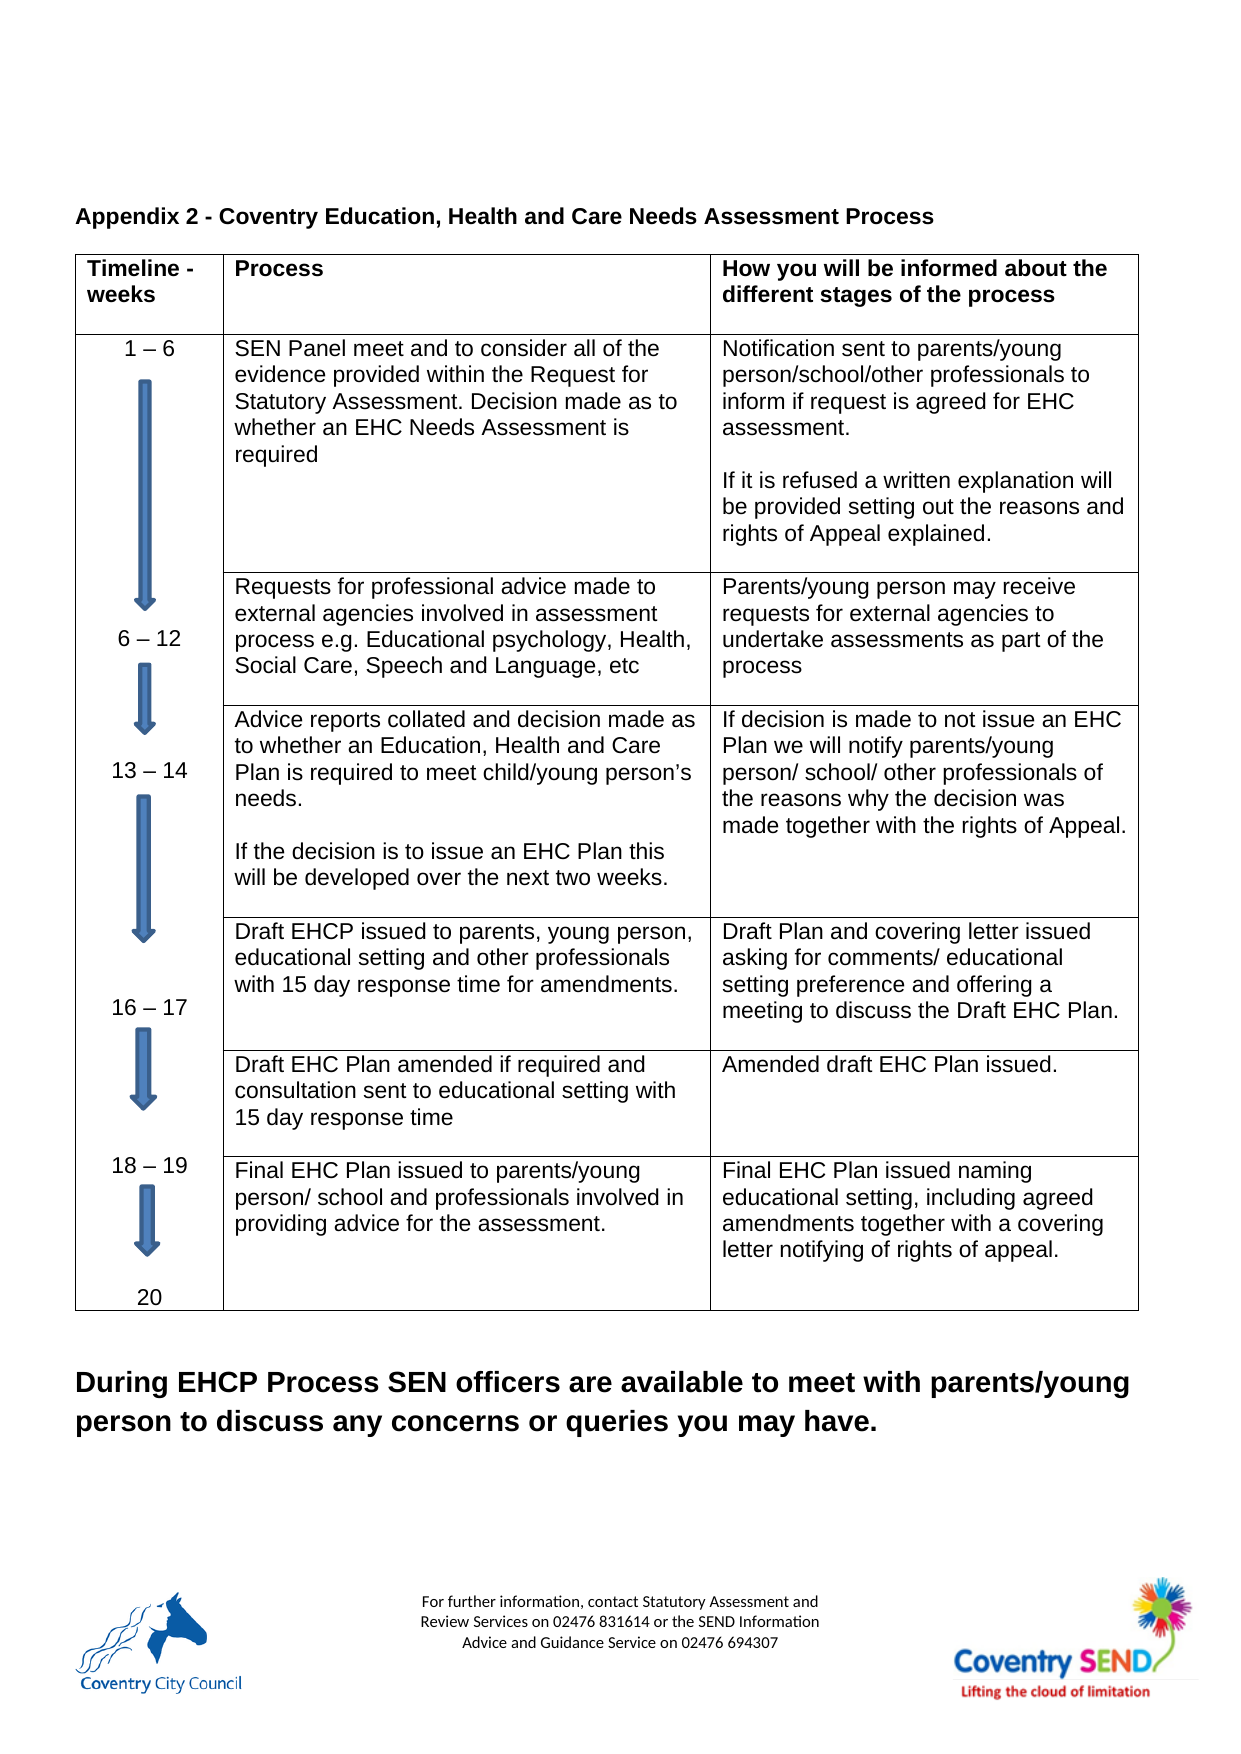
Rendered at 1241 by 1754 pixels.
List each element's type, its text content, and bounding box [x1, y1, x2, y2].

table_cell SEN Panel meet and to consider all of the evidence provided within the Request for Statutory Assessment. Decision made as to whether an EHC Needs Assessment is required [224, 335, 710, 572]
table_header Timeline - weeks [76, 255, 223, 334]
text During EHCP Process SEN officers are available to meet with parents/young person to discuss any concerns or queries you may have. [75, 1365, 1165, 1437]
picture [75, 1592, 242, 1694]
table_header How you will be informed about the different stages of the process [711, 255, 1138, 334]
table_cell Draft Plan and covering letter issued asking for comments/ educational setting preference and offering a meeting to discuss the Draft EHC Plan. [711, 918, 1138, 1050]
table_cell Final EHC Plan issued naming educational setting, including agreed amendments together with a covering letter notifying of rights of appeal. [711, 1157, 1138, 1310]
table_cell 1 – 6 6 – 12 13 – 14 16 – 17 18 – 19 20 [76, 335, 223, 1310]
table_cell Notification sent to parents/young person/school/other professionals to inform if request is agreed for EHC assessment. If it is refused a written explanation will be provided setting out the reasons and rights of Appeal explained. [711, 335, 1138, 572]
table_cell Advice reports collated and decision made as to whether an Education, Health and Care Plan is required to meet child/young person’s needs. If the decision is to issue an EHC Plan this will be developed over the next two weeks. [224, 706, 710, 917]
text Appendix 2 - Coventry Education, Health and Care Needs Assessment Process [75, 203, 1165, 229]
table_cell Draft EHC Plan amended if required and consultation sent to educational setting with 15 day response time [224, 1051, 710, 1156]
table_cell If decision is made to not issue an EHC Plan we will notify parents/young person/ school/ other professionals of the reasons why the decision was made together with the rights of Appeal. [711, 706, 1138, 917]
table_cell Draft EHCP issued to parents, young person, educational setting and other professionals with 15 day response time for amendments. [224, 918, 710, 1050]
table_header Process [224, 255, 710, 334]
table_cell Final EHC Plan issued to parents/young person/ school and professionals involved in providing advice for the assessment. [224, 1157, 710, 1310]
table_cell Parents/young person may receive requests for external agencies to undertake assessments as part of the process [711, 573, 1138, 705]
picture [952, 1577, 1199, 1711]
table_cell Requests for professional advice made to external agencies involved in assessment process e.g. Educational psychology, Health, Social Care, Speech and Language, etc [224, 573, 710, 705]
table_cell Amended draft EHC Plan issued. [711, 1051, 1138, 1156]
